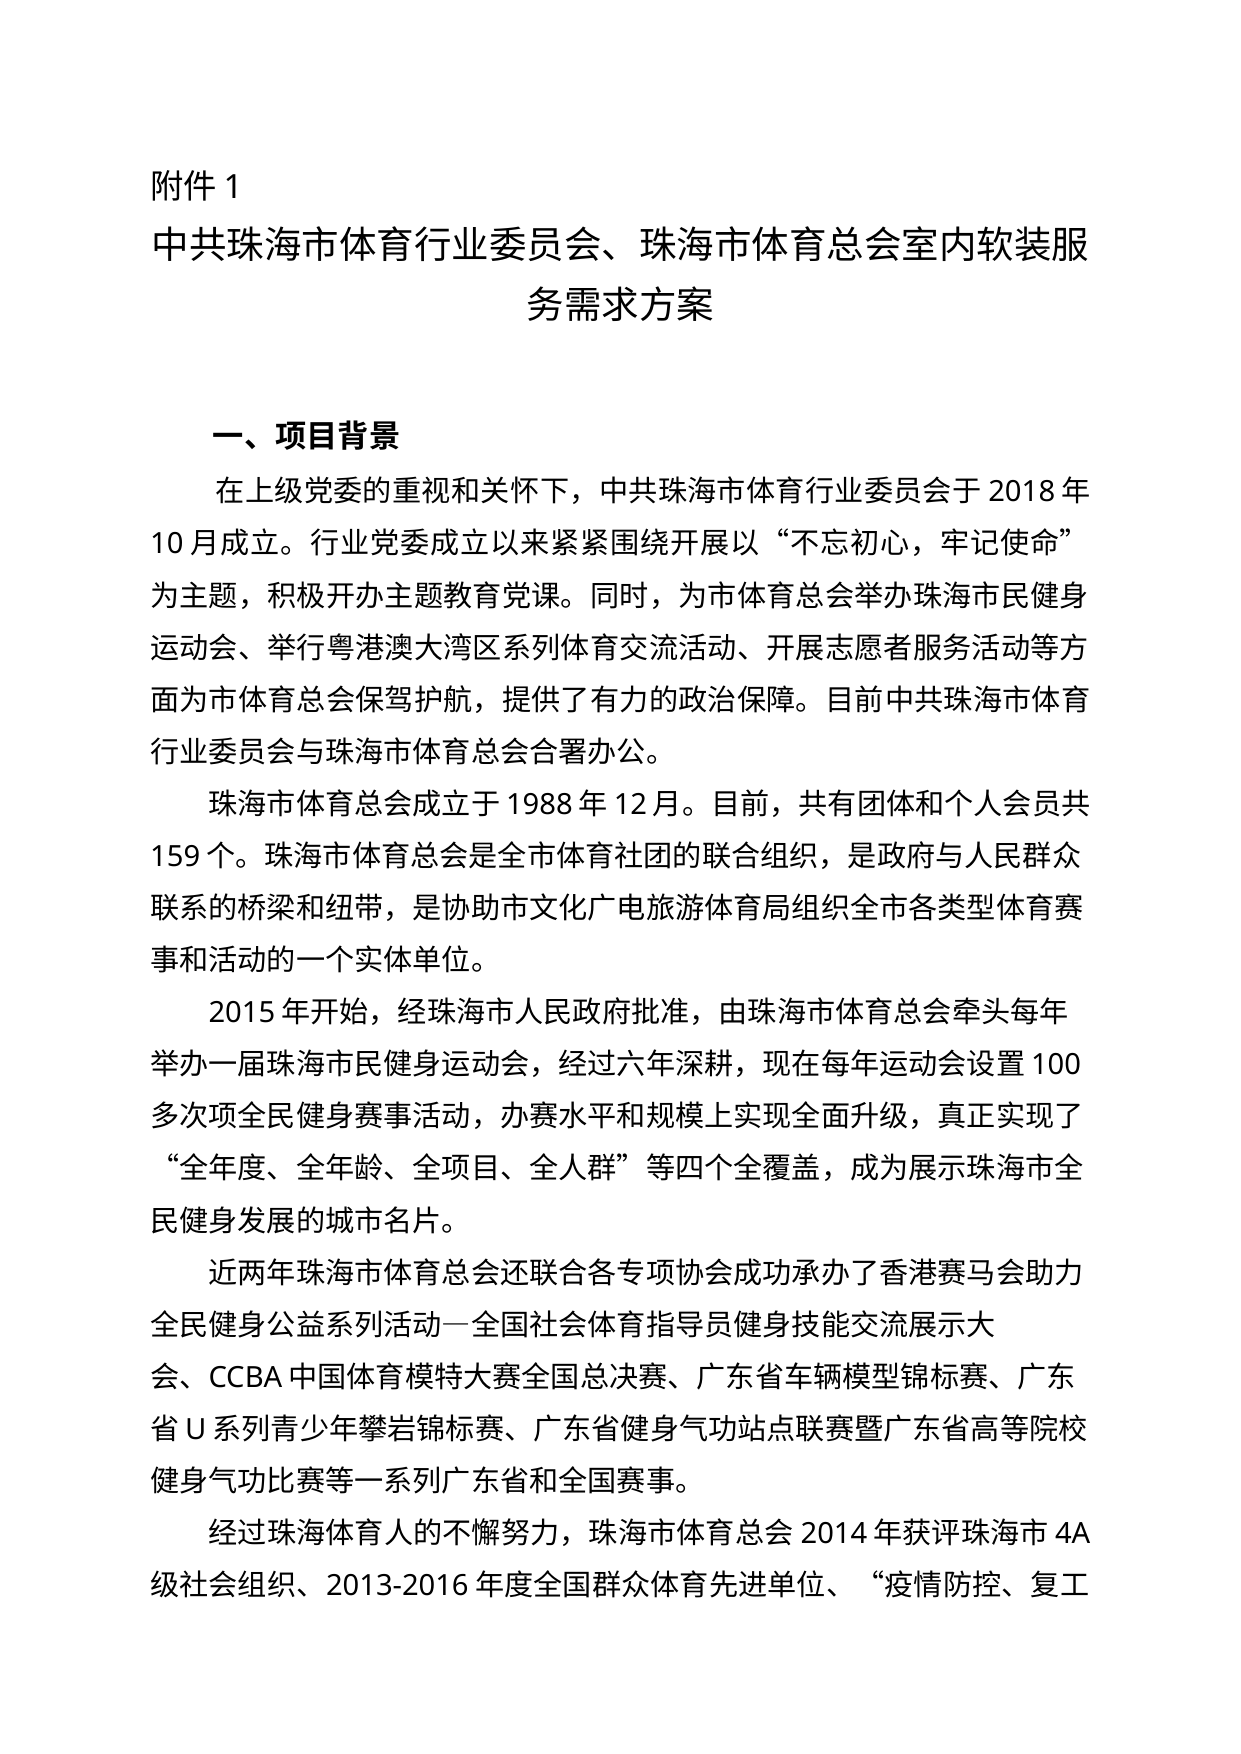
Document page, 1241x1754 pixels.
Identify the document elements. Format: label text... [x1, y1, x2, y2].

list 珠海市体育总会成立于1988年12月。目前，共有团体和个人会员共159个。珠海市体育总会是全市体育社团的联合组织，是政府与人民群众联系的桥梁和纽带，是协助市文化广电旅游体育局组织全市各类型体育赛事和活动的一个实体单位。 [150, 773, 1090, 981]
text 附件1 [150, 150, 1088, 210]
list 近两年珠海市体育总会还联合各专项协会成功承办了香港赛马会助力全民健身公益系列活动—全国社会体育指导员健身技能交流展示大会、CCBA中国体育模特大赛全国总决赛、广东省车辆模型锦标赛、广东省U系列青少年攀岩锦标赛、广东省健身气功站点联赛暨广东省高等院校健身气功比赛等一系列广东省和全国赛事。 [150, 1241, 1090, 1502]
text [150, 1502, 1090, 1606]
text 在上级党委的重视和关怀下，中共珠海市体育行业委员会于2018年10月成立。行业党委成立以来紧紧围绕开展以“不忘初心，牢记使命”为主题，积极开办主题教育党课。同时，为市体育总会举办珠海市民健身运动会、举行粤港澳大湾区系列体育交流活动、开展志愿者服务活动等方面为市体育总会保驾护航，提供了有力的政治保障。目前中共珠海市体育行业委员会与珠海市体育总会合署办公。 [150, 460, 1090, 773]
text 一、项目背景 [150, 396, 1090, 460]
text 中共珠海市体育行业委员会、珠海市体育总会室内软装服务需求方案 [150, 210, 1090, 331]
list 2015年开始，经珠海市人民政府批准，由珠海市体育总会牵头每年举办一届珠海市民健身运动会，经过六年深耕，现在每年运动会设置100多次项全民健身赛事活动，办赛水平和规模上实现全面升级，真正实现了“全年度、全年龄、全项目、全人群”等四个全覆盖，成为展示珠海市全民健身发展的城市名片。 [150, 981, 1090, 1241]
